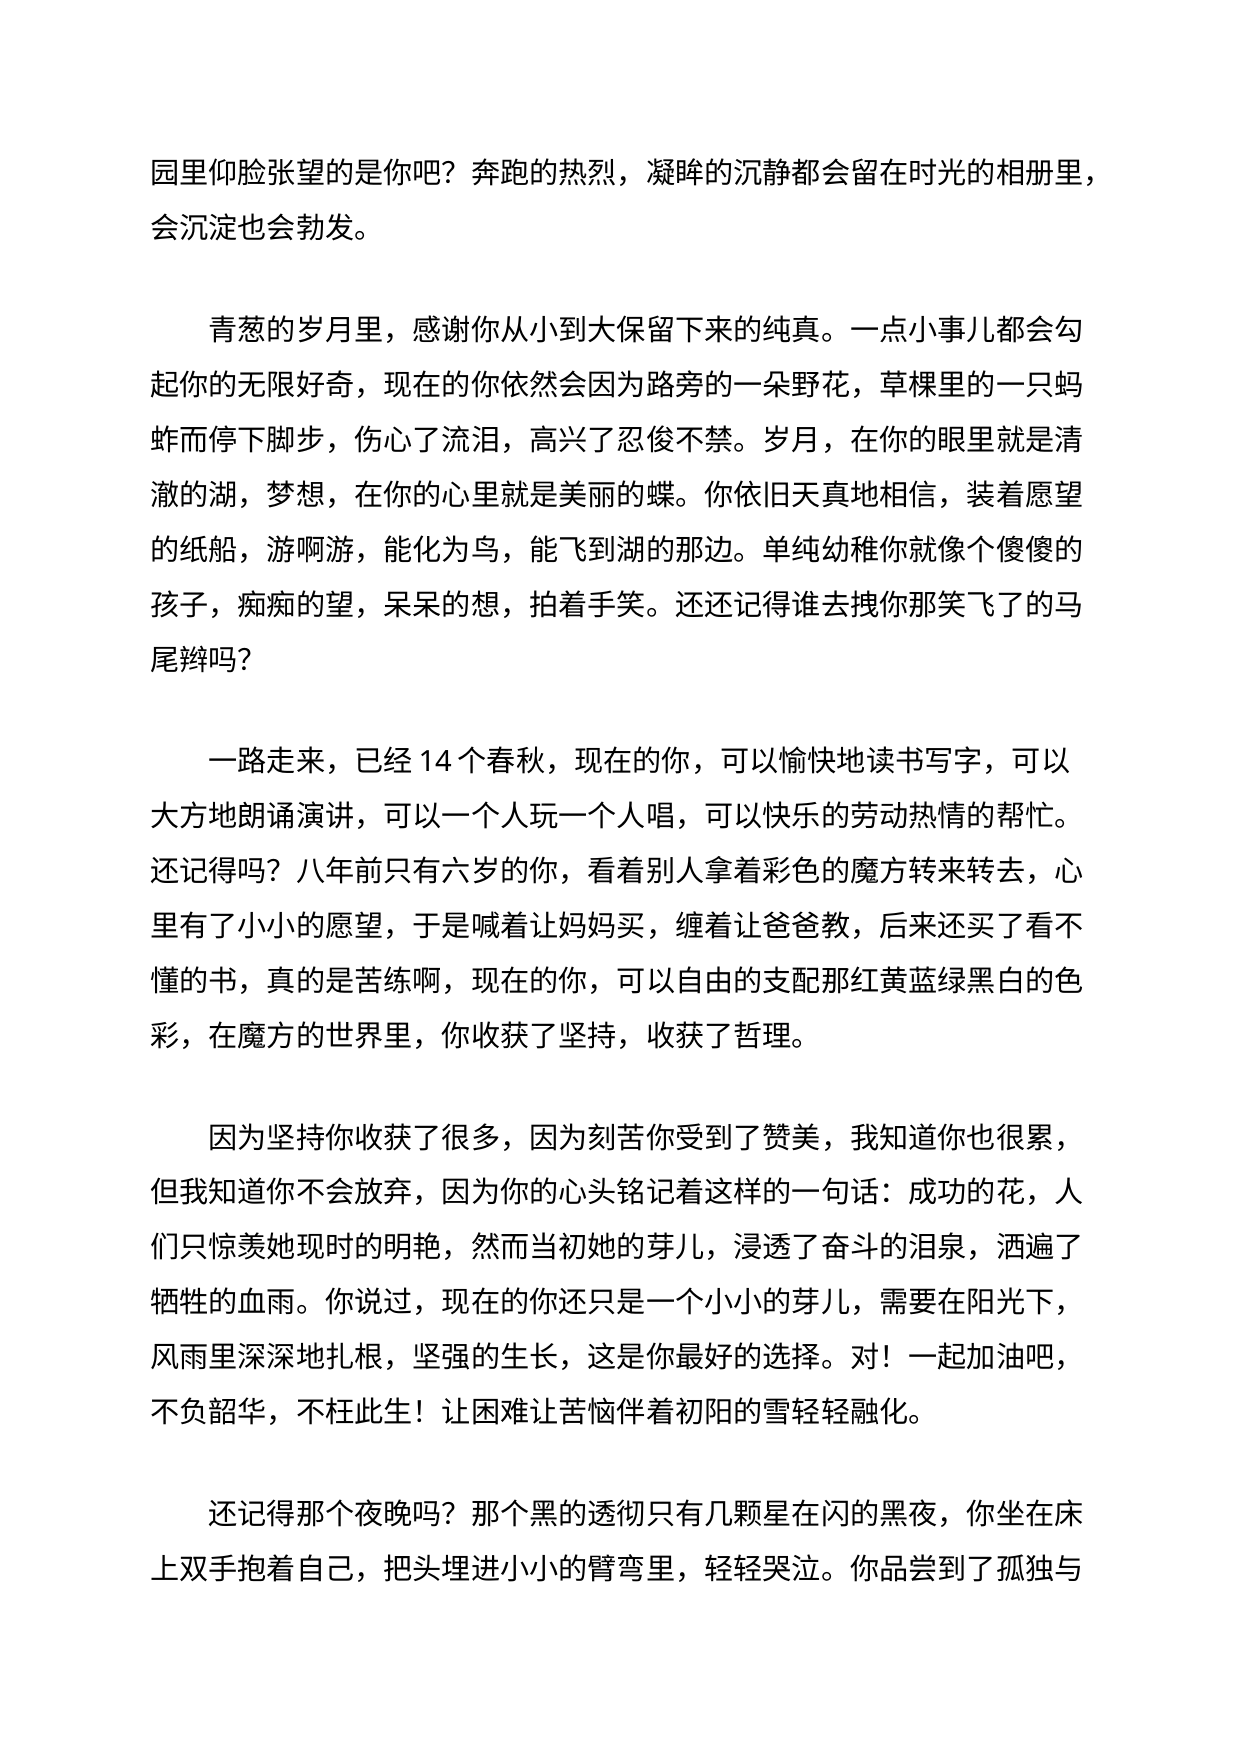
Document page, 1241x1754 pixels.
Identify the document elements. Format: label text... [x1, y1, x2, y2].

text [150, 1490, 1090, 1588]
text 因为坚持你收获了很多，因为刻苦你受到了赞美，我知道你也很累，但我知道你不会放弃，因为你的心头铭记着这样的一句话：成功的花，人们只惊羡她现时的明艳，然而当初她的芽儿，浸透了奋斗的泪泉，洒遍了牺牲的血雨。你说过，现在的你还只是一个小小的芽儿，需要在阳光下，风雨里深深地扎根，坚强的生长，这是你最好的选择。对！一起加油吧，不负韶华，不枉此生！让困难让苦恼伴着初阳的雪轻轻融化。 [150, 1114, 1090, 1431]
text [150, 150, 1090, 247]
text 青葱的岁月里，感谢你从小到大保留下来的纯真。一点小事儿都会勾起你的无限好奇，现在的你依然会因为路旁的一朵野花，草棵里的一只蚂蚱而停下脚步，伤心了流泪，高兴了忍俊不禁。岁月，在你的眼里就是清澈的湖，梦想，在你的心里就是美丽的蝶。你依旧天真地相信，装着愿望的纸船，游啊游，能化为鸟，能飞到湖的那边。单纯幼稚你就像个傻傻的孩子，痴痴的望，呆呆的想，拍着手笑。还还记得谁去拽你那笑飞了的马尾辫吗？ [150, 307, 1090, 678]
text 一路走来，已经14个春秋，现在的你，可以愉快地读书写字，可以大方地朗诵演讲，可以一个人玩一个人唱，可以快乐的劳动热情的帮忙。还记得吗？八年前只有六岁的你，看着别人拿着彩色的魔方转来转去，心里有了小小的愿望，于是喊着让妈妈买，缠着让爸爸教，后来还买了看不懂的书，真的是苦练啊，现在的你，可以自由的支配那红黄蓝绿黑白的色彩，在魔方的世界里，你收获了坚持，收获了哲理。 [150, 738, 1090, 1055]
